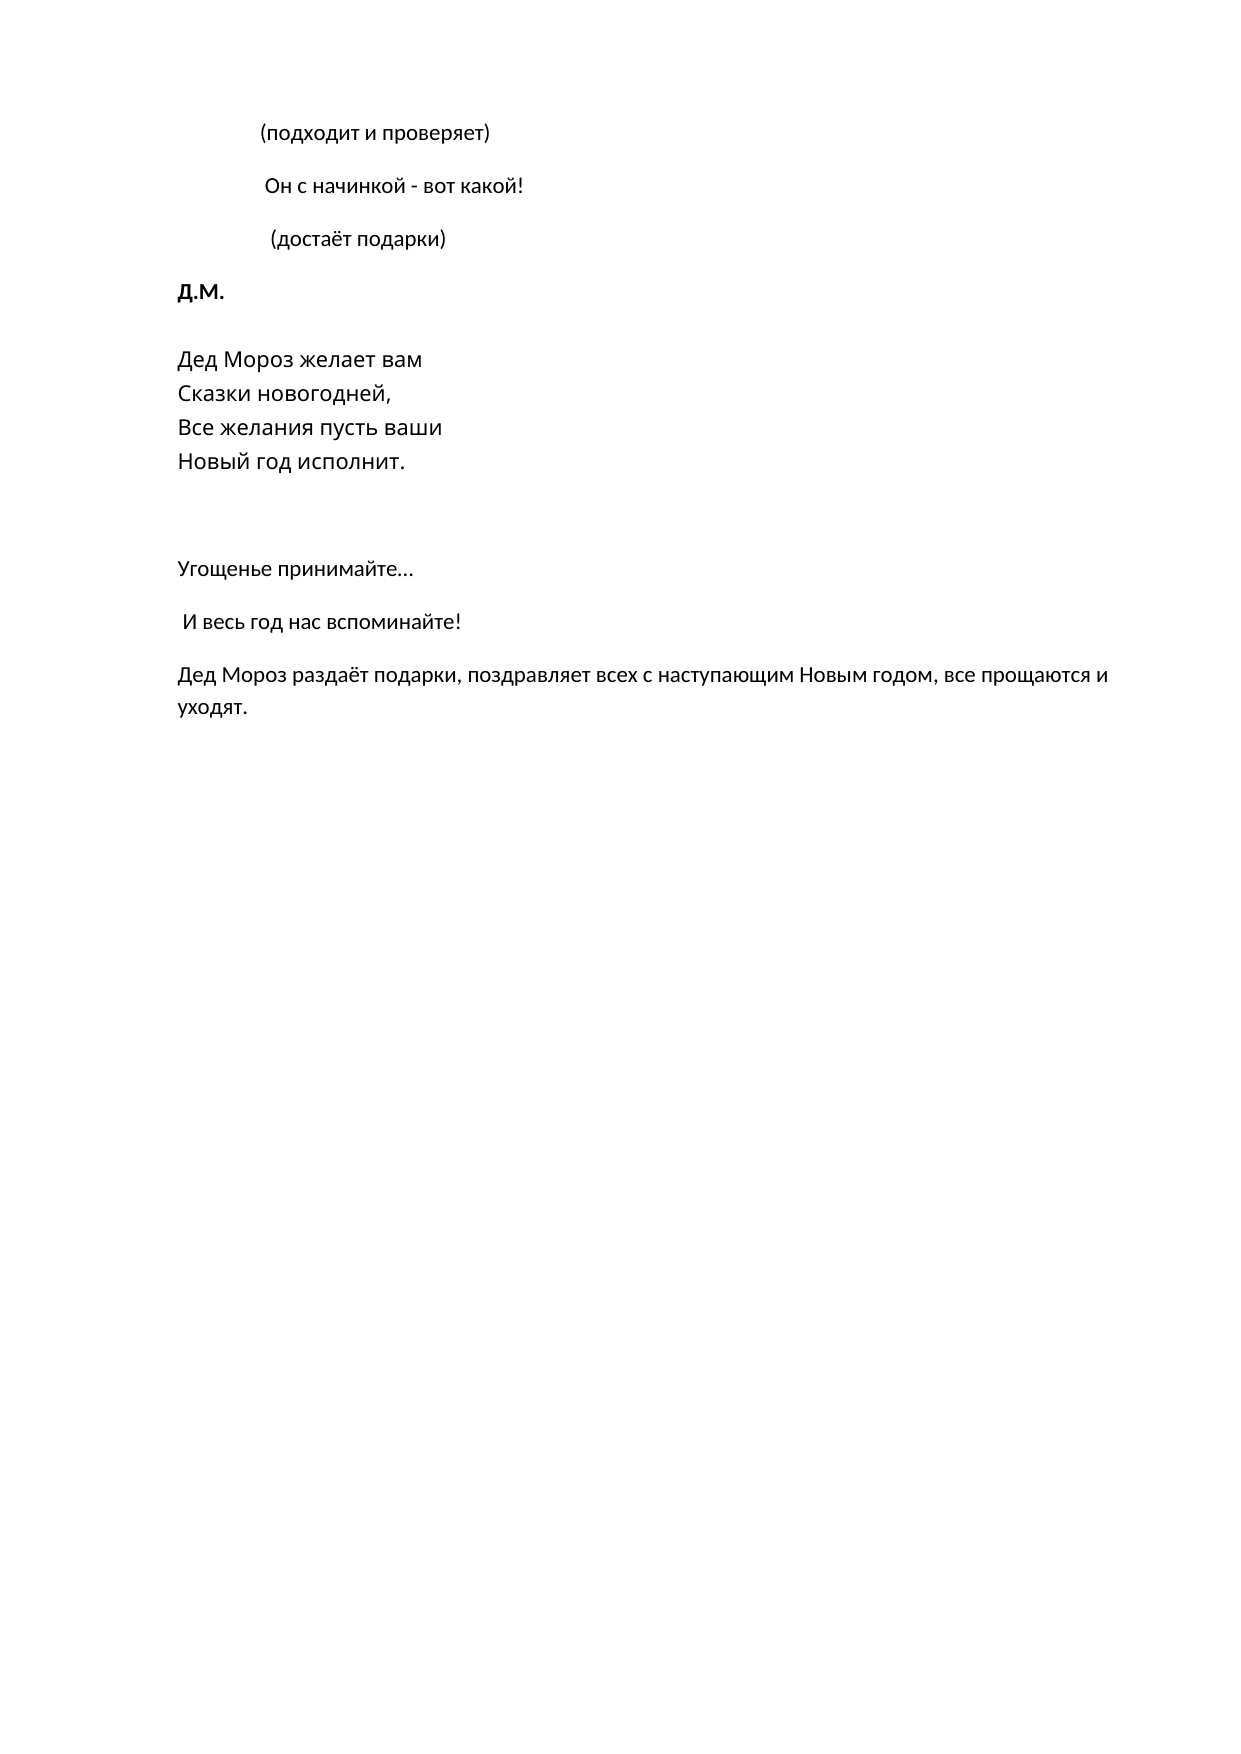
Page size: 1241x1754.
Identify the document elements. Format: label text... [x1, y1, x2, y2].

text Д.М. Дед Мороз желает вам Сказки новогодней, Все желания пусть ваши Новый год исполнит. [177, 277, 1152, 476]
text Дед Мороз раздаёт подарки, поздравляет всех с наступающим Новым годом, все прощаются и уходят. [177, 660, 1152, 721]
text Угощенье принимайте… [177, 554, 1152, 582]
text Он с начинкой - вот какой! [177, 171, 1152, 199]
text (подходит и проверяет) [177, 118, 1152, 146]
text (достаёт подарки) [177, 224, 1152, 252]
text И весь год нас вспоминайте! [177, 607, 1152, 635]
